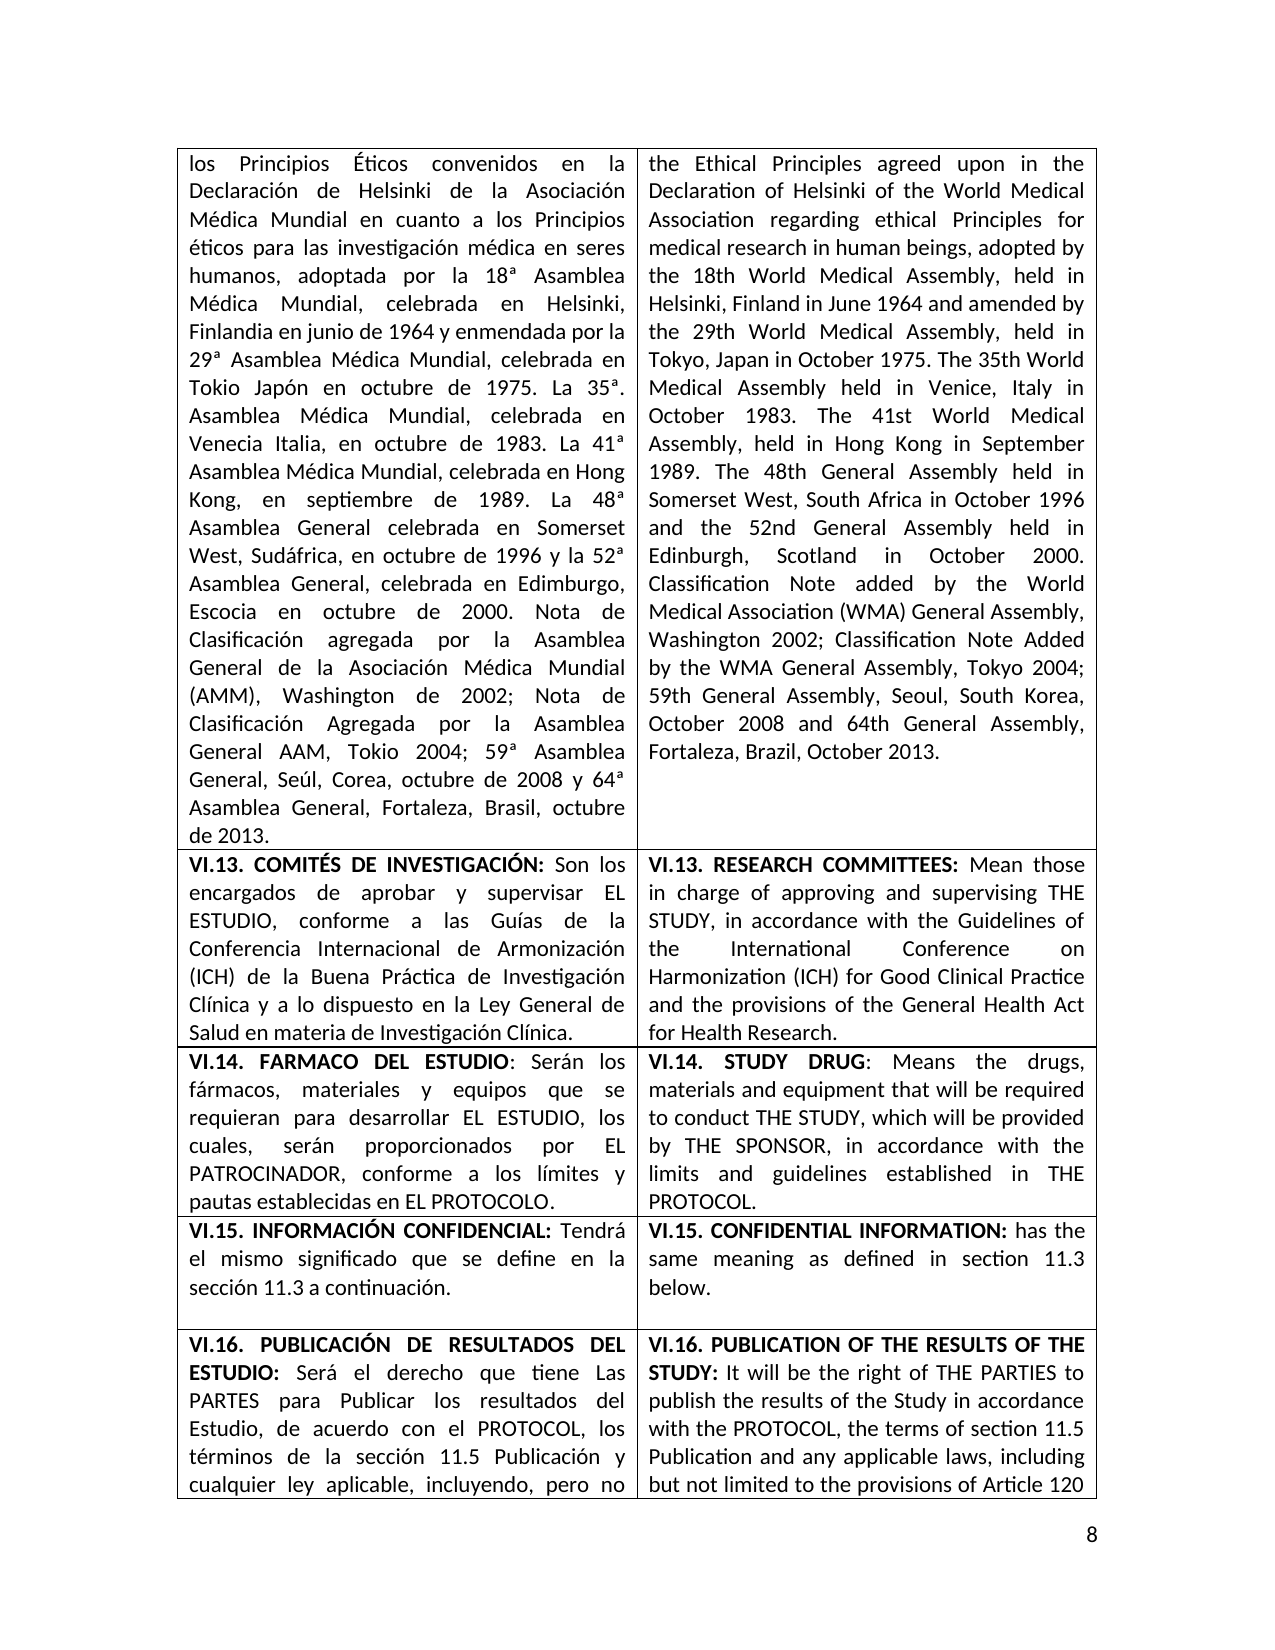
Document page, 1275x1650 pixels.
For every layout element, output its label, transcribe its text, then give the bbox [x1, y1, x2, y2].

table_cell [178, 1330, 637, 1498]
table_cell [638, 1330, 1096, 1498]
table_cell VI.14. STUDY DRUG: Means the drugs, materials and equipment that will be required to conduct THE STUDY, which will be provided by THE SPONSOR, in accordance with the limits and guidelines established in THE PROTOCOL. [638, 1048, 1096, 1216]
table_cell VI.15. CONFIDENTIAL INFORMATION: has the same meaning as defined in section 11.3 below. [638, 1217, 1096, 1329]
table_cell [178, 149, 637, 849]
table_cell VI.13. RESEARCH COMMITTEES: Mean those in charge of approving and supervising THE STUDY, in accordance with the Guidelines of the International Conference on Harmonization (ICH) for Good Clinical Practice and the provisions of the General Health Act for Health Research. [638, 850, 1096, 1046]
table_cell VI.14. FARMACO DEL ESTUDIO: Serán los fármacos, materiales y equipos que se requieran para desarrollar EL ESTUDIO, los cuales, serán proporcionados por EL PATROCINADOR, conforme a los límites y pautas establecidas en EL PROTOCOLO. [178, 1048, 637, 1216]
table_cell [638, 149, 1096, 849]
table_cell VI.15. INFORMACIÓN CONFIDENCIAL: Tendrá el mismo significado que se define en la sección 11.3 a continuación. [178, 1217, 637, 1329]
table_cell VI.13. COMITÉS DE INVESTIGACIÓN: Son los encargados de aprobar y supervisar EL ESTUDIO, conforme a las Guías de la Conferencia Internacional de Armonización (ICH) de la Buena Práctica de Investigación Clínica y a lo dispuesto en la Ley General de Salud en materia de Investigación Clínica. [178, 850, 637, 1046]
